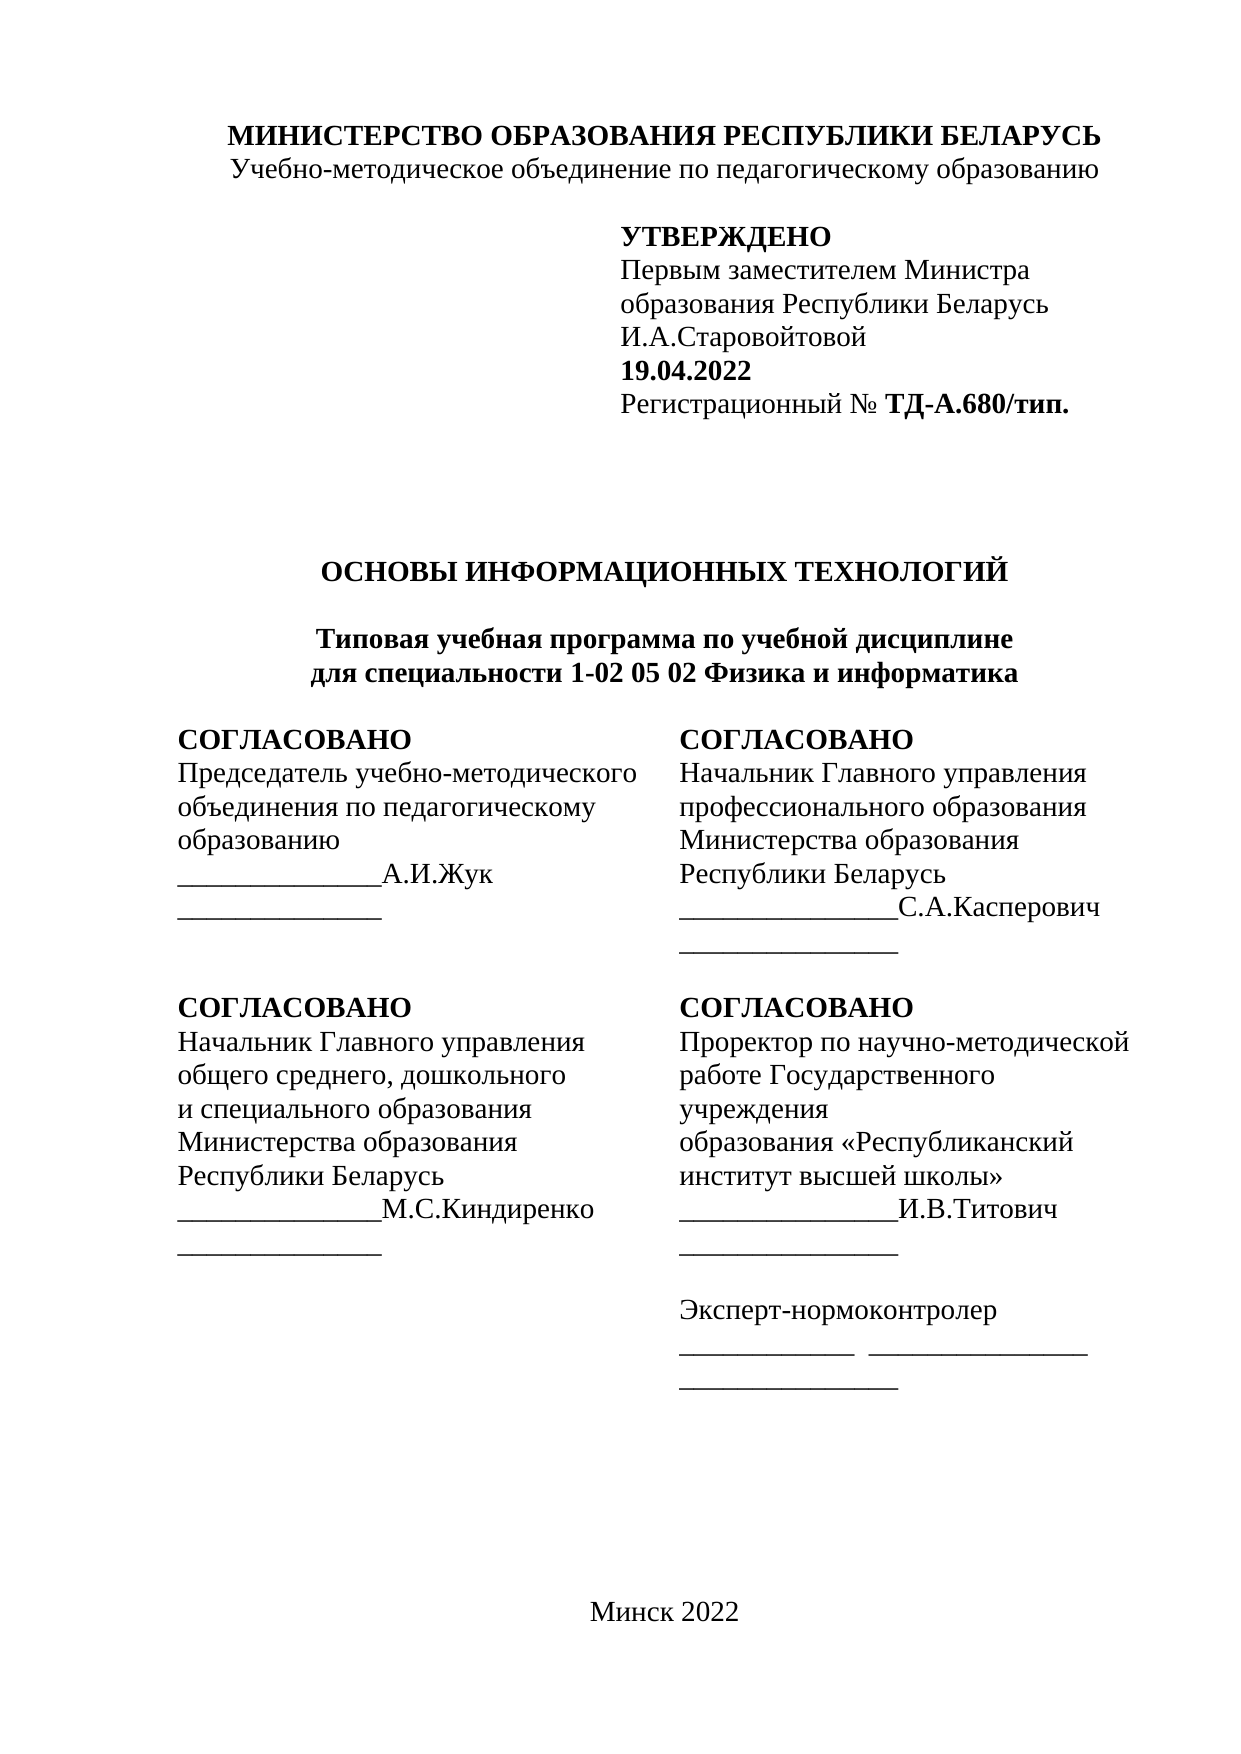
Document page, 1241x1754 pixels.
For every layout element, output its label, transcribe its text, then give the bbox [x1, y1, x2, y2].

text И.А.Старовойтовой [620, 319, 1152, 353]
text 19.04.2022 [620, 353, 1152, 386]
text МИНИСТЕРСТВО ОБРАЗОВАНИЯ РЕСПУБЛИКИ БЕЛАРУСЬ [177, 118, 1152, 152]
text Учебно-методическое объединение по педагогическому образованию [177, 152, 1152, 185]
table_header СОГЛАСОВАНО Начальник Главного управления профессионального образования Министерства образования Республики Беларусь _______________С.А.Касперович _______________ СОГЛАСОВАНО Проректор по научно-методической работе Государственного учреждения образования «Республиканский институт высшей школы» _______________И.В.Титович _______________ Эксперт-нормоконтролер ____________ _______________ _______________ [673, 722, 1146, 1393]
text Первым заместителем Министра образования Республики Беларусь [620, 252, 1152, 319]
text Типовая учебная программа по учебной дисциплине [177, 621, 1152, 655]
table_header СОГЛАСОВАНО Председатель учебно-методического объединения по педагогическому образованию ______________А.И.Жук ______________ СОГЛАСОВАНО Начальник Главного управления общего среднего, дошкольного и специального образования Министерства образования Республики Беларусь ______________М.С.Киндиренко ______________ [171, 722, 673, 1393]
text Минск 2022 [177, 1594, 1152, 1627]
text ОСНОВЫ ИНФОРМАЦИОННЫХ ТЕХНОЛОГИЙ [177, 554, 1152, 588]
text УТВЕРЖДЕНО [620, 219, 1152, 252]
text Регистрационный № ТД-А.680/тип. [620, 386, 1152, 420]
text для специальности 1-02 05 02 Физика и информатика [177, 655, 1152, 688]
